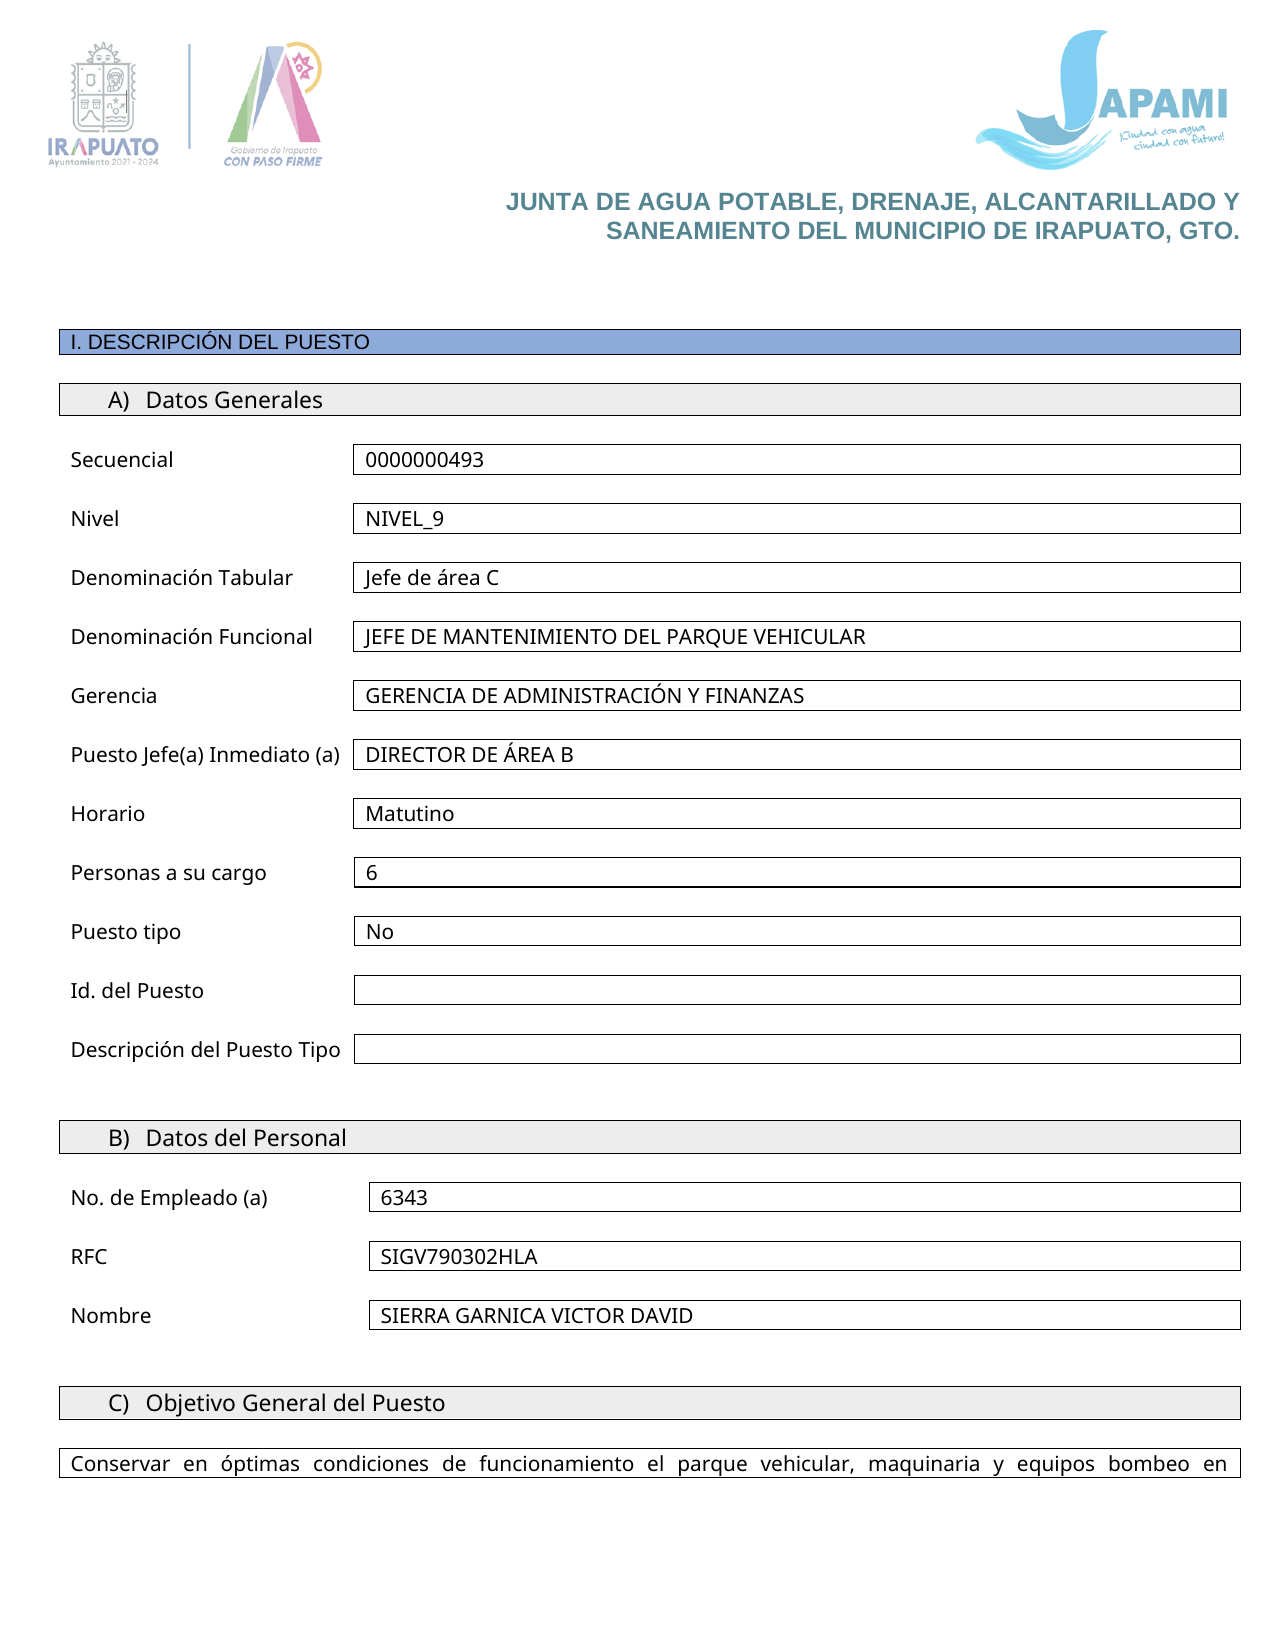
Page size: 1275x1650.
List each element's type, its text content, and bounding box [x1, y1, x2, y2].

table_header 6 [355, 858, 1240, 886]
table_header Puesto tipo [59, 916, 354, 945]
table_header RFC [59, 1241, 369, 1270]
table_header [355, 976, 1240, 1004]
picture [43, 35, 337, 173]
table_header JEFE DE MANTENIMIENTO DEL PARQUE VEHICULAR [354, 622, 1240, 651]
table_header GERENCIA DE ADMINISTRACIÓN Y FINANZAS [354, 681, 1240, 709]
table_header Datos del Personal [60, 1121, 1240, 1153]
table_header Horario [59, 798, 353, 827]
table_header No [355, 917, 1240, 945]
table_header Denominación Tabular [59, 562, 353, 592]
table_header No. de Empleado (a) [59, 1182, 369, 1211]
table_header Nivel [59, 503, 353, 533]
table_header Conservar en óptimas condiciones de funcionamiento el parque vehicular, maquinaria y equipos bombeo en cárcamos del Organismo. [60, 1449, 1240, 1477]
table_header Puesto Jefe(a) Inmediato (a) [59, 739, 353, 768]
table_header [355, 1035, 1240, 1063]
table_header Personas a su cargo [59, 857, 354, 886]
table_header 0000000493 [354, 445, 1240, 474]
table_header Gerencia [59, 680, 353, 709]
table_header 6343 [370, 1183, 1240, 1211]
table_header Jefe de área C [354, 563, 1240, 592]
table_header SIGV790302HLA [370, 1242, 1240, 1270]
table_header DIRECTOR DE ÁREA B [354, 740, 1240, 768]
table_header Id. del Puesto [59, 975, 354, 1004]
table_header I. DESCRIPCIÓN DEL PUESTO [60, 330, 1240, 354]
table_header Nombre [59, 1300, 369, 1329]
picture [970, 23, 1242, 173]
table_header Datos Generales [60, 384, 1240, 415]
table_header Descripción del Puesto Tipo [59, 1034, 354, 1063]
table_header SIERRA GARNICA VICTOR DAVID [370, 1301, 1240, 1329]
table_header Denominación Funcional [59, 621, 353, 651]
table_header Matutino [354, 799, 1240, 827]
table_header NIVEL_9 [354, 504, 1240, 533]
table_header Objetivo General del Puesto [60, 1387, 1240, 1418]
table_header Secuencial [59, 444, 353, 474]
